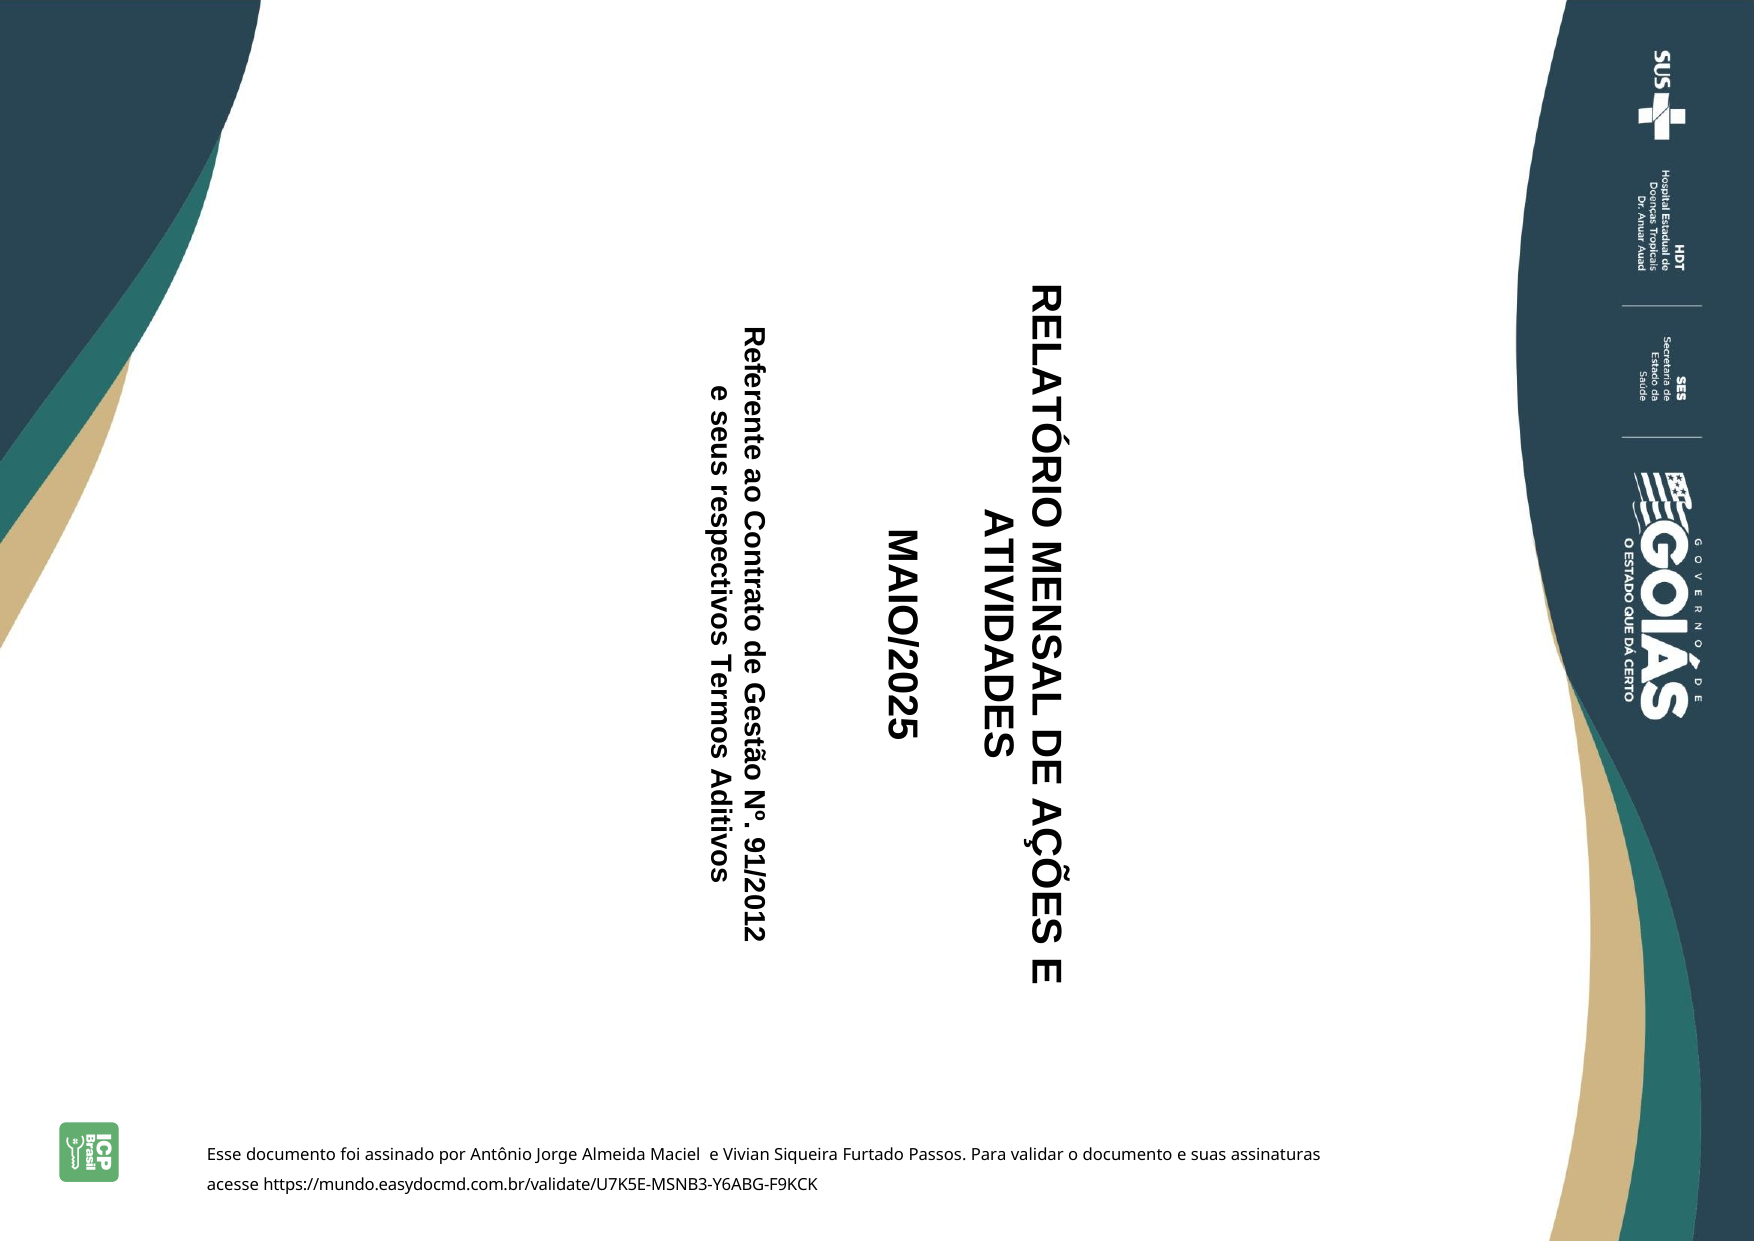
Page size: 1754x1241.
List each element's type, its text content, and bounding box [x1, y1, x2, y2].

picture [0, 0, 1754, 1241]
text Esse documento foi assinado por Antônio Jorge Almeida Maciel e Vivian Siqueira Furtado Passos. Para validar o documento e suas assinaturas acesse https://mundo.easydocmd.com.br/validate/U7K5E-MSNB3-Y6ABG-F9KCK [207, 1143, 1334, 1195]
